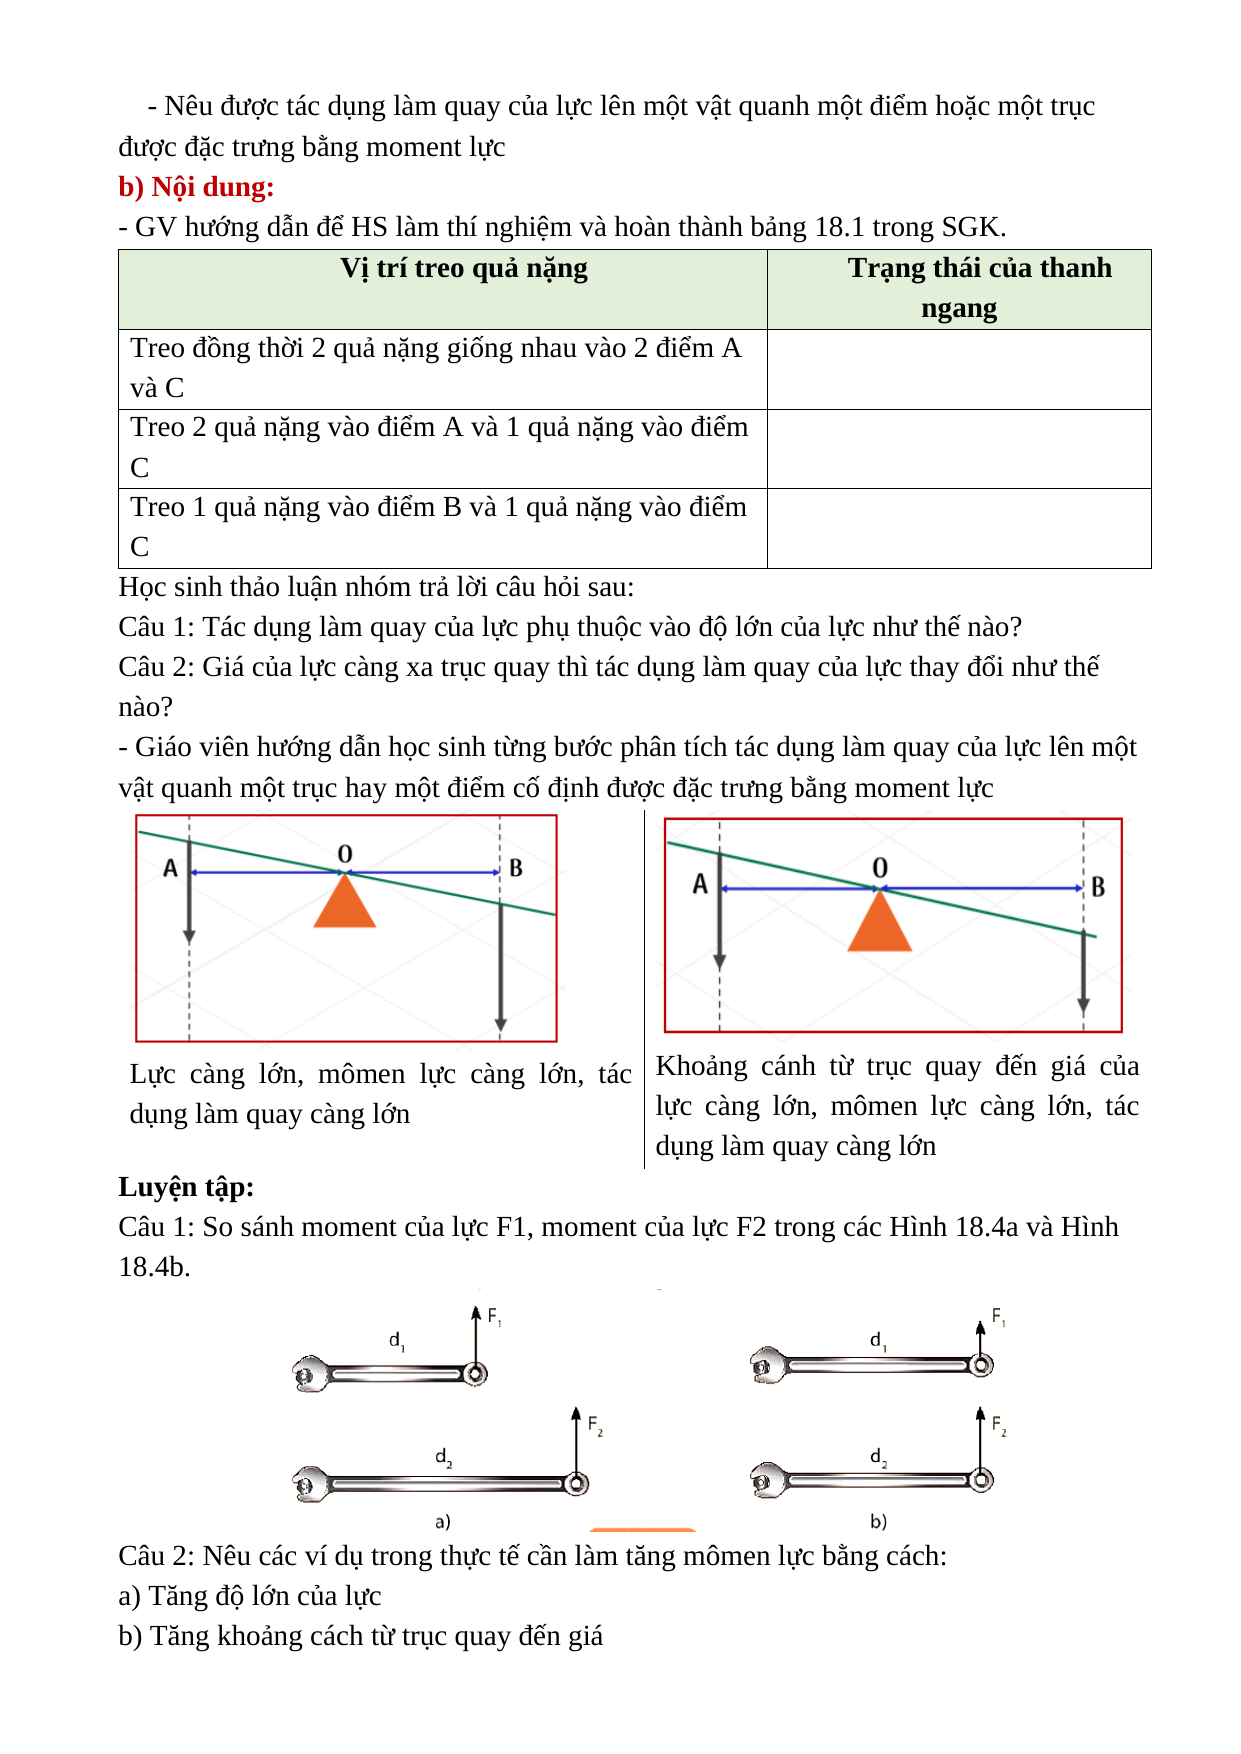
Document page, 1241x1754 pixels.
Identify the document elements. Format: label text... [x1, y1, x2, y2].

list - Giáo viên hướng dẫn học sinh từng bước phân tích tác dụng làm quay của lực lên một vật quanh một trục hay một điểm cố định được đặc trưng bằng moment lực [118, 729, 1152, 803]
list Câu 1: So sánh moment của lực F1, moment của lực F2 trong các Hình 18.4a và Hình 18.4b. [118, 1209, 1152, 1283]
list - Nêu được tác dụng làm quay của lực lên một vật quanh một điểm hoặc một trục được đặc trưng bằng moment lực [118, 88, 1152, 162]
list Nội dung: [118, 169, 1152, 202]
list Luyện tập: [118, 1169, 1152, 1202]
list a) Tăng độ lớn của lực [118, 1578, 1152, 1612]
table_header Trạng thái của thanh ngang [768, 250, 1151, 329]
picture [129, 810, 566, 1050]
table_header Khoảng cánh từ trục quay đến giá của lực càng lớn, mômen lực càng lớn, tác dụng làm quay càng lớn [645, 810, 1152, 1169]
text - GV hướng dẫn để HS làm thí nghiệm và hoàn thành bảng 18.1 trong SGK. [118, 209, 1152, 243]
picture [655, 810, 1132, 1042]
table_cell [768, 330, 1151, 408]
list Câu 2: Giá của lực càng xa trục quay thì tác dụng làm quay của lực thay đổi như thế nào? [118, 649, 1152, 723]
table_cell Treo 1 quả nặng vào điểm B và 1 quả nặng vào điểm C [119, 489, 767, 568]
table_cell Treo 2 quả nặng vào điểm A và 1 quả nặng vào điểm C [119, 410, 767, 488]
text Câu 1: Tác dụng làm quay của lực phụ thuộc vào độ lớn của lực như thế nào? [118, 609, 1152, 642]
table_cell [768, 410, 1151, 488]
table_cell Treo đồng thời 2 quả nặng giống nhau vào 2 điểm A và C [119, 330, 767, 408]
list b) Tăng khoảng cách từ trục quay đến giá [118, 1618, 1152, 1652]
table_header Vị trí treo quả nặng [119, 250, 767, 329]
list Câu 2: Nêu các ví dụ trong thực tế cần làm tăng mômen lực bằng cách: [118, 1538, 1152, 1571]
table_cell [768, 489, 1151, 568]
table_header Lực càng lớn, mômen lực càng lớn, tác dụng làm quay càng lớn [118, 810, 644, 1169]
text Học sinh thảo luận nhóm trả lời câu hỏi sau: [118, 569, 1152, 602]
